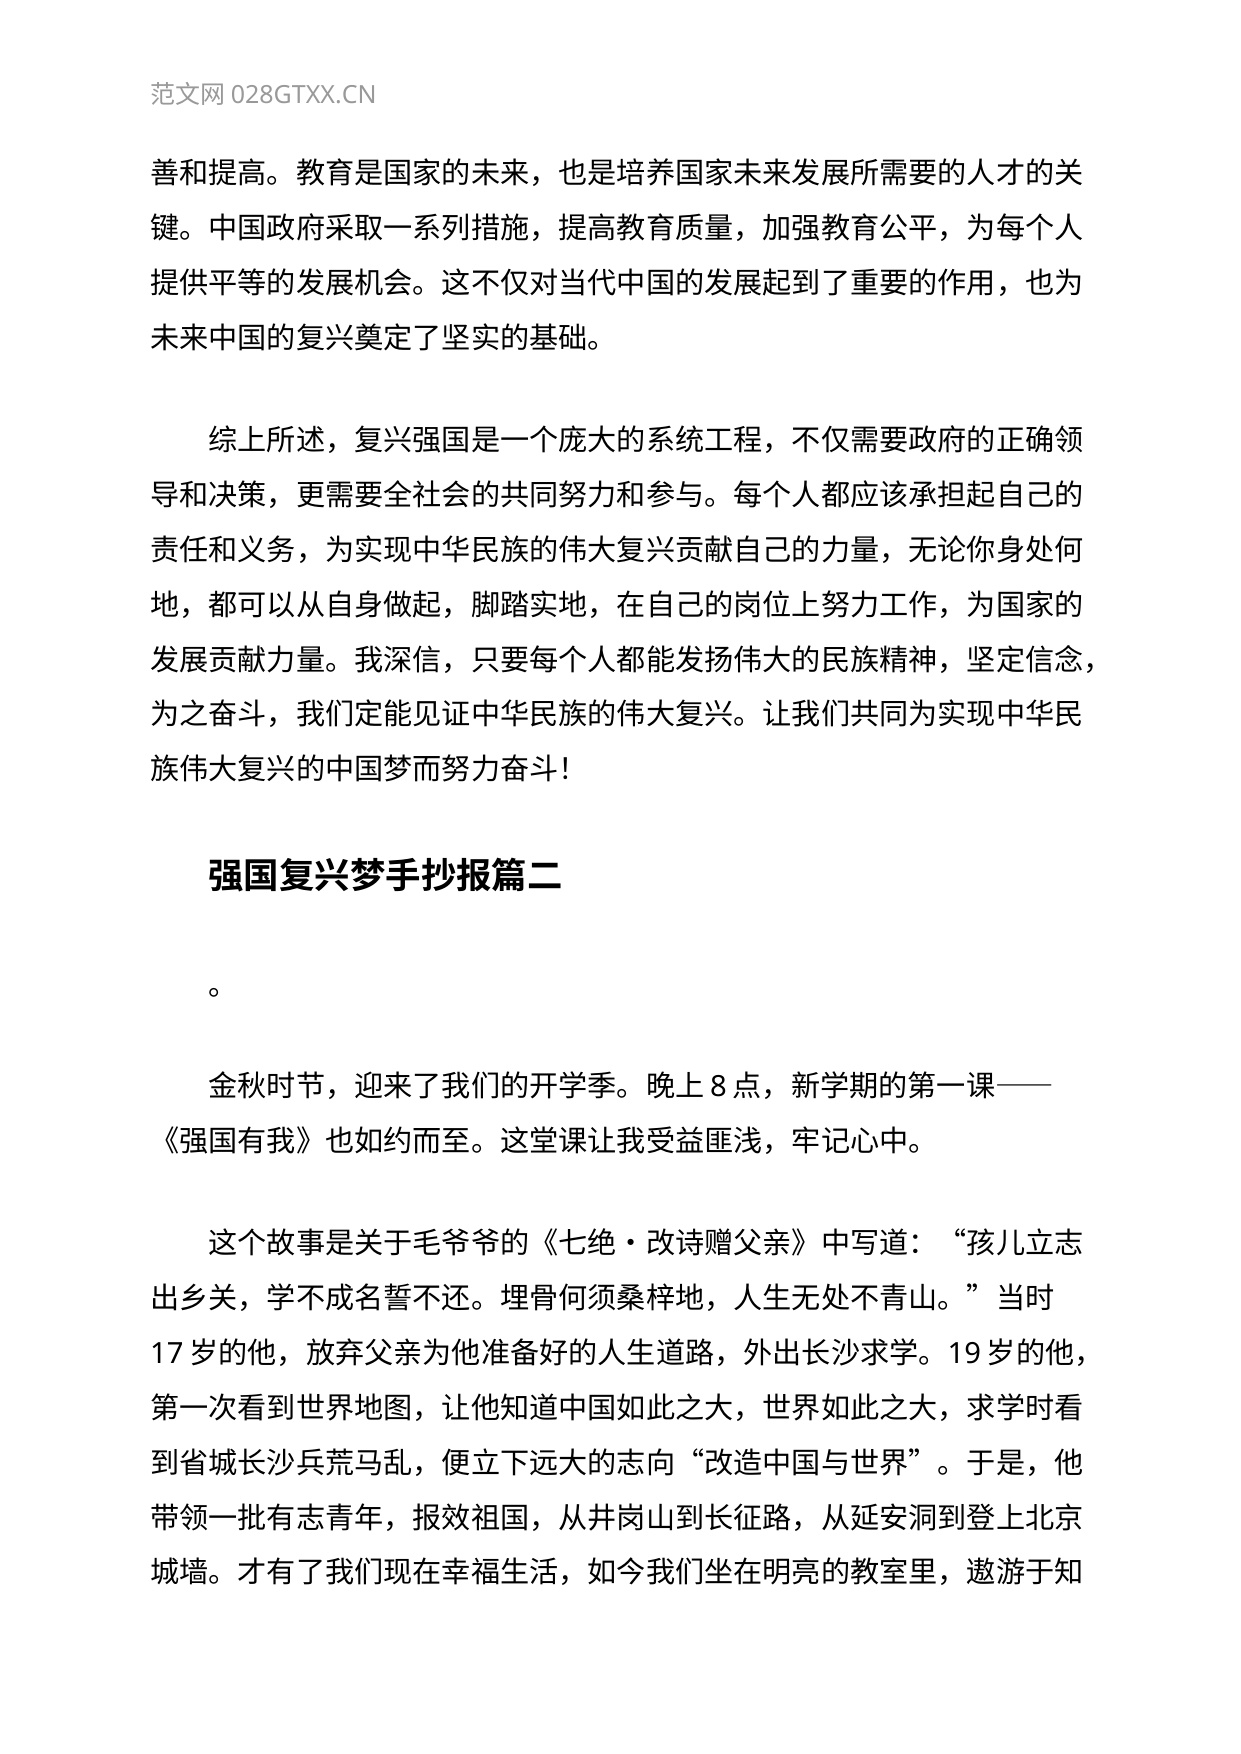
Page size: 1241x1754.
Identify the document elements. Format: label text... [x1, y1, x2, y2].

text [150, 150, 1090, 357]
text 。 [150, 961, 1090, 1003]
text 金秋时节，迎来了我们的开学季。晚上8点，新学期的第一课――《强国有我》也如约而至。这堂课让我受益匪浅，牢记心中。 [150, 1063, 1090, 1160]
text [150, 1219, 1090, 1591]
text 强国复兴梦手抄报篇二 [150, 848, 1090, 899]
text 综上所述，复兴强国是一个庞大的系统工程，不仅需要政府的正确领导和决策，更需要全社会的共同努力和参与。每个人都应该承担起自己的责任和义务，为实现中华民族的伟大复兴贡献自己的力量，无论你身处何地，都可以从自身做起，脚踏实地，在自己的岗位上努力工作，为国家的发展贡献力量。我深信，只要每个人都能发扬伟大的民族精神，坚定信念，为之奋斗，我们定能见证中华民族的伟大复兴。让我们共同为实现中华民族伟大复兴的中国梦而努力奋斗！ [150, 416, 1090, 788]
